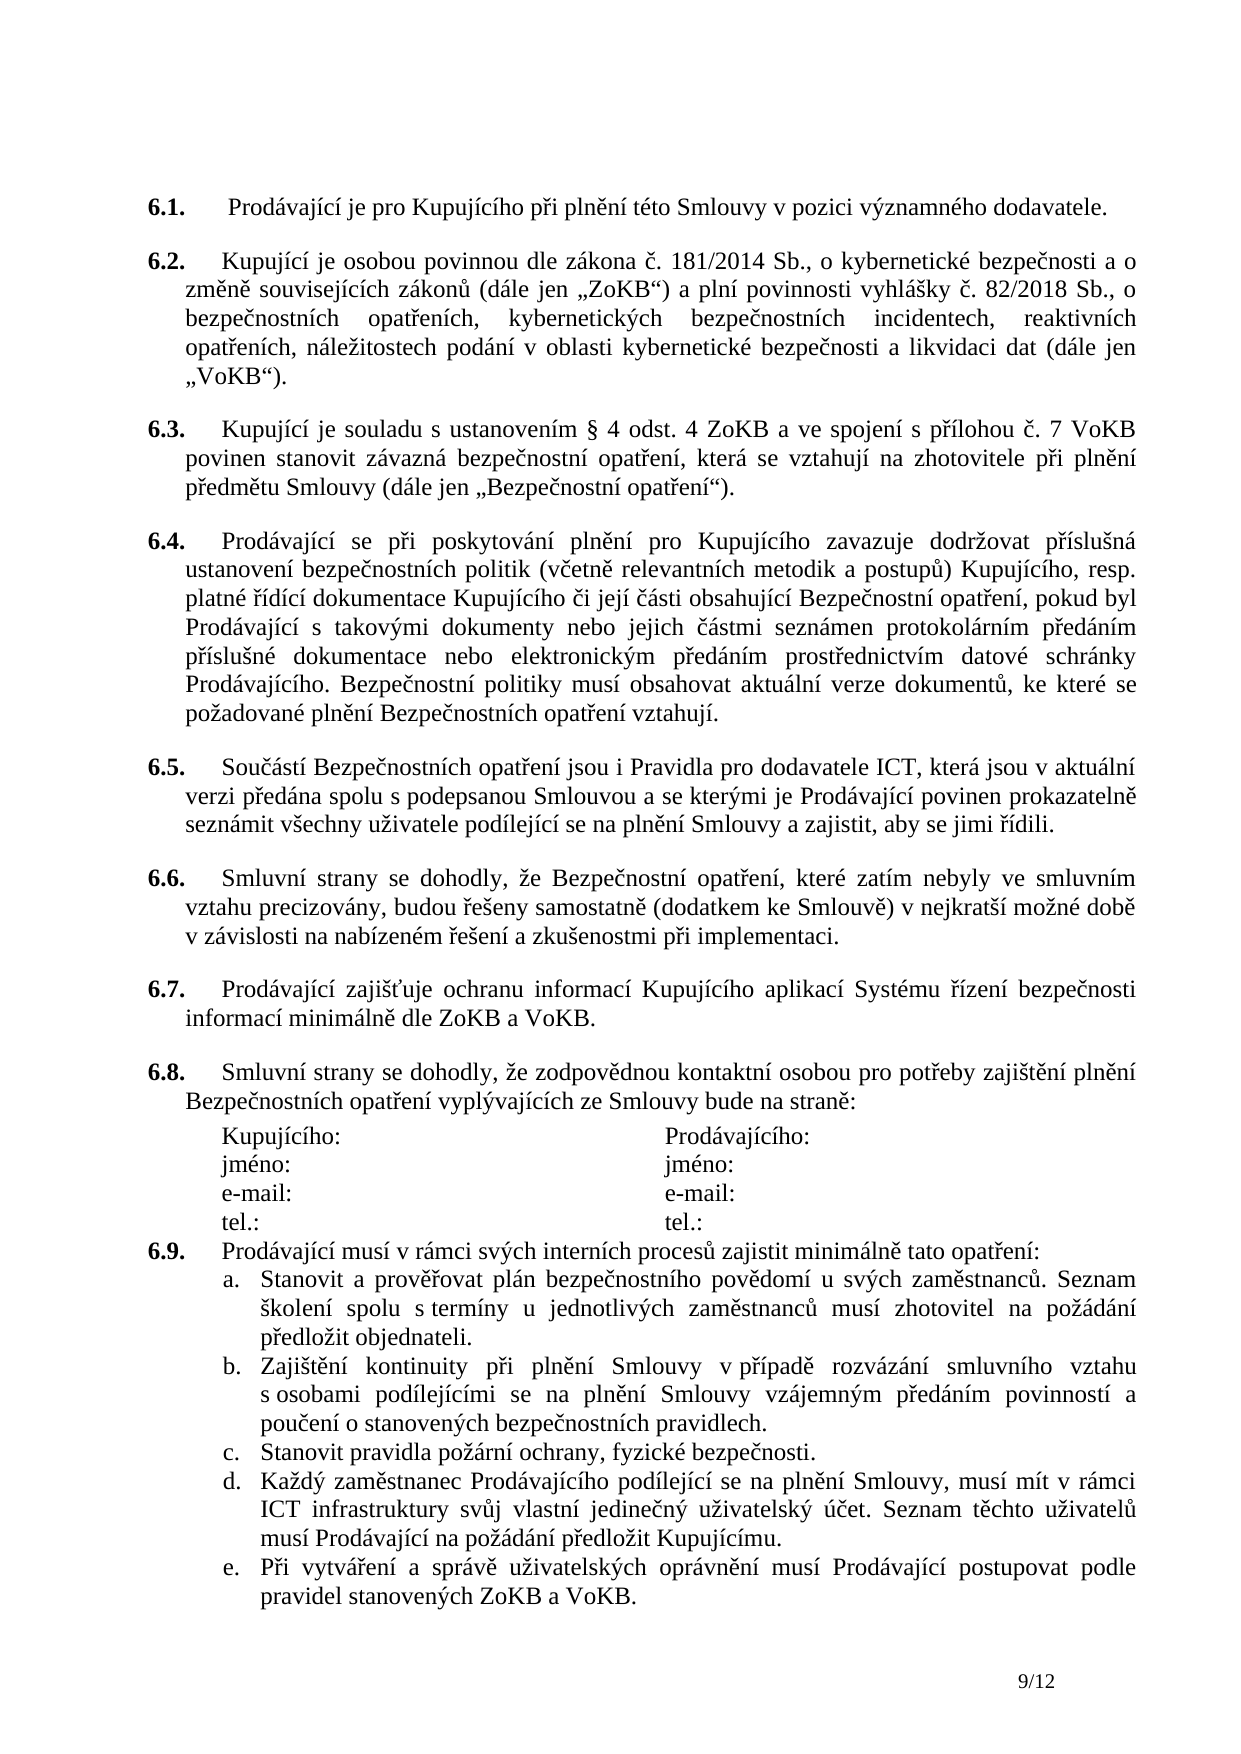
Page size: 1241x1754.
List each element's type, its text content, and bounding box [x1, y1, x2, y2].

list Stanovit pravidla požární ochrany, fyzické bezpečnosti. [223, 1437, 1137, 1466]
subtitle Kupující je souladu s ustanovením § 4 odst. 4 ZoKB a ve spojení s přílohou č. 7 VoKB povinen stanovit závazná bezpečnostní opatření, která se vztahují na zhotovitele při plnění předmětu Smlouvy (dále jen „Bezpečnostní opatření“). [148, 414, 1137, 501]
list Každý zaměstnanec Prodávajícího podílející se na plnění Smlouvy, musí mít v rámci ICT infrastruktury svůj vlastní jedinečný uživatelský účet. Seznam těchto uživatelů musí Prodávající na požádání předložit Kupujícímu. [223, 1466, 1137, 1552]
subtitle Prodávající je pro Kupujícího při plnění této Smlouvy v pozici významného dodavatele. [148, 192, 1137, 221]
subtitle Prodávající zajišťuje ochranu informací Kupujícího aplikací Systému řízení bezpečnosti informací minimálně dle ZoKB a VoKB. [148, 974, 1137, 1032]
subtitle Kupující je osobou povinnou dle zákona č. 181/2014 Sb., o kybernetické bezpečnosti a o změně souvisejících zákonů (dále jen „ZoKB“) a plní povinnosti vyhlášky č. 82/2018 Sb., o bezpečnostních opatřeních, kybernetických bezpečnostních incidentech, reaktivních opatřeních, náležitostech podání v oblasti kybernetické bezpečnosti a likvidaci dat (dále jen „VoKB“). [148, 246, 1137, 389]
subtitle Součástí Bezpečnostních opatření jsou i Pravidla pro dodavatele ICT, která jsou v aktuální verzi předána spolu s podepsanou Smlouvou a se kterými je Prodávající povinen prokazatelně seznámit všechny uživatele podílející se na plnění Smlouvy a zajistit, aby se jimi řídili. [148, 752, 1137, 838]
list Stanovit a prověřovat plán bezpečnostního povědomí u svých zaměstnanců. Seznam školení spolu s termíny u jednotlivých zaměstnanců musí zhotovitel na požádání předložit objednateli. [223, 1264, 1137, 1351]
subtitle Prodávající se při poskytování plnění pro Kupujícího zavazuje dodržovat příslušná ustanovení bezpečnostních politik (včetně relevantních metodik a postupů) Kupujícího, resp. platné řídící dokumentace Kupujícího či její části obsahující Bezpečnostní opatření, pokud byl Prodávající s takovými dokumenty nebo jejich částmi seznámen protokolárním předáním příslušné dokumentace nebo elektronickým předáním prostřednictvím datové schránky Prodávajícího. Bezpečnostní politiky musí obsahovat aktuální verze dokumentů, ke které se požadované plnění Bezpečnostních opatření vztahují. [148, 526, 1137, 727]
list Zajištění kontinuity při plnění Smlouvy v případě rozvázání smluvního vztahu s osobami podílejícími se na plnění Smlouvy vzájemným předáním povinností a poučení o stanovených bezpečnostních pravidlech. [223, 1351, 1137, 1437]
list Při vytváření a správě uživatelských oprávnění musí Prodávající postupovat podle pravidel stanovených ZoKB a VoKB. [223, 1552, 1137, 1609]
text tel.: tel.: [148, 1207, 1137, 1236]
text Kupujícího: Prodávajícího: [148, 1121, 1137, 1149]
text jméno: jméno: [148, 1149, 1137, 1178]
text e-mail: e-mail: [148, 1178, 1137, 1207]
subtitle Smluvní strany se dohodly, že zodpovědnou kontaktní osobou pro potřeby zajištění plnění Bezpečnostních opatření vyplývajících ze Smlouvy bude na straně: [148, 1057, 1137, 1114]
subtitle Smluvní strany se dohodly, že Bezpečnostní opatření, které zatím nebyly ve smluvním vztahu precizovány, budou řešeny samostatně (dodatkem ke Smlouvě) v nejkratší možné době v závislosti na nabízeném řešení a zkušenostmi při implementaci. [148, 863, 1137, 949]
list Prodávající musí v rámci svých interních procesů zajistit minimálně tato opatření: [148, 1236, 1137, 1264]
